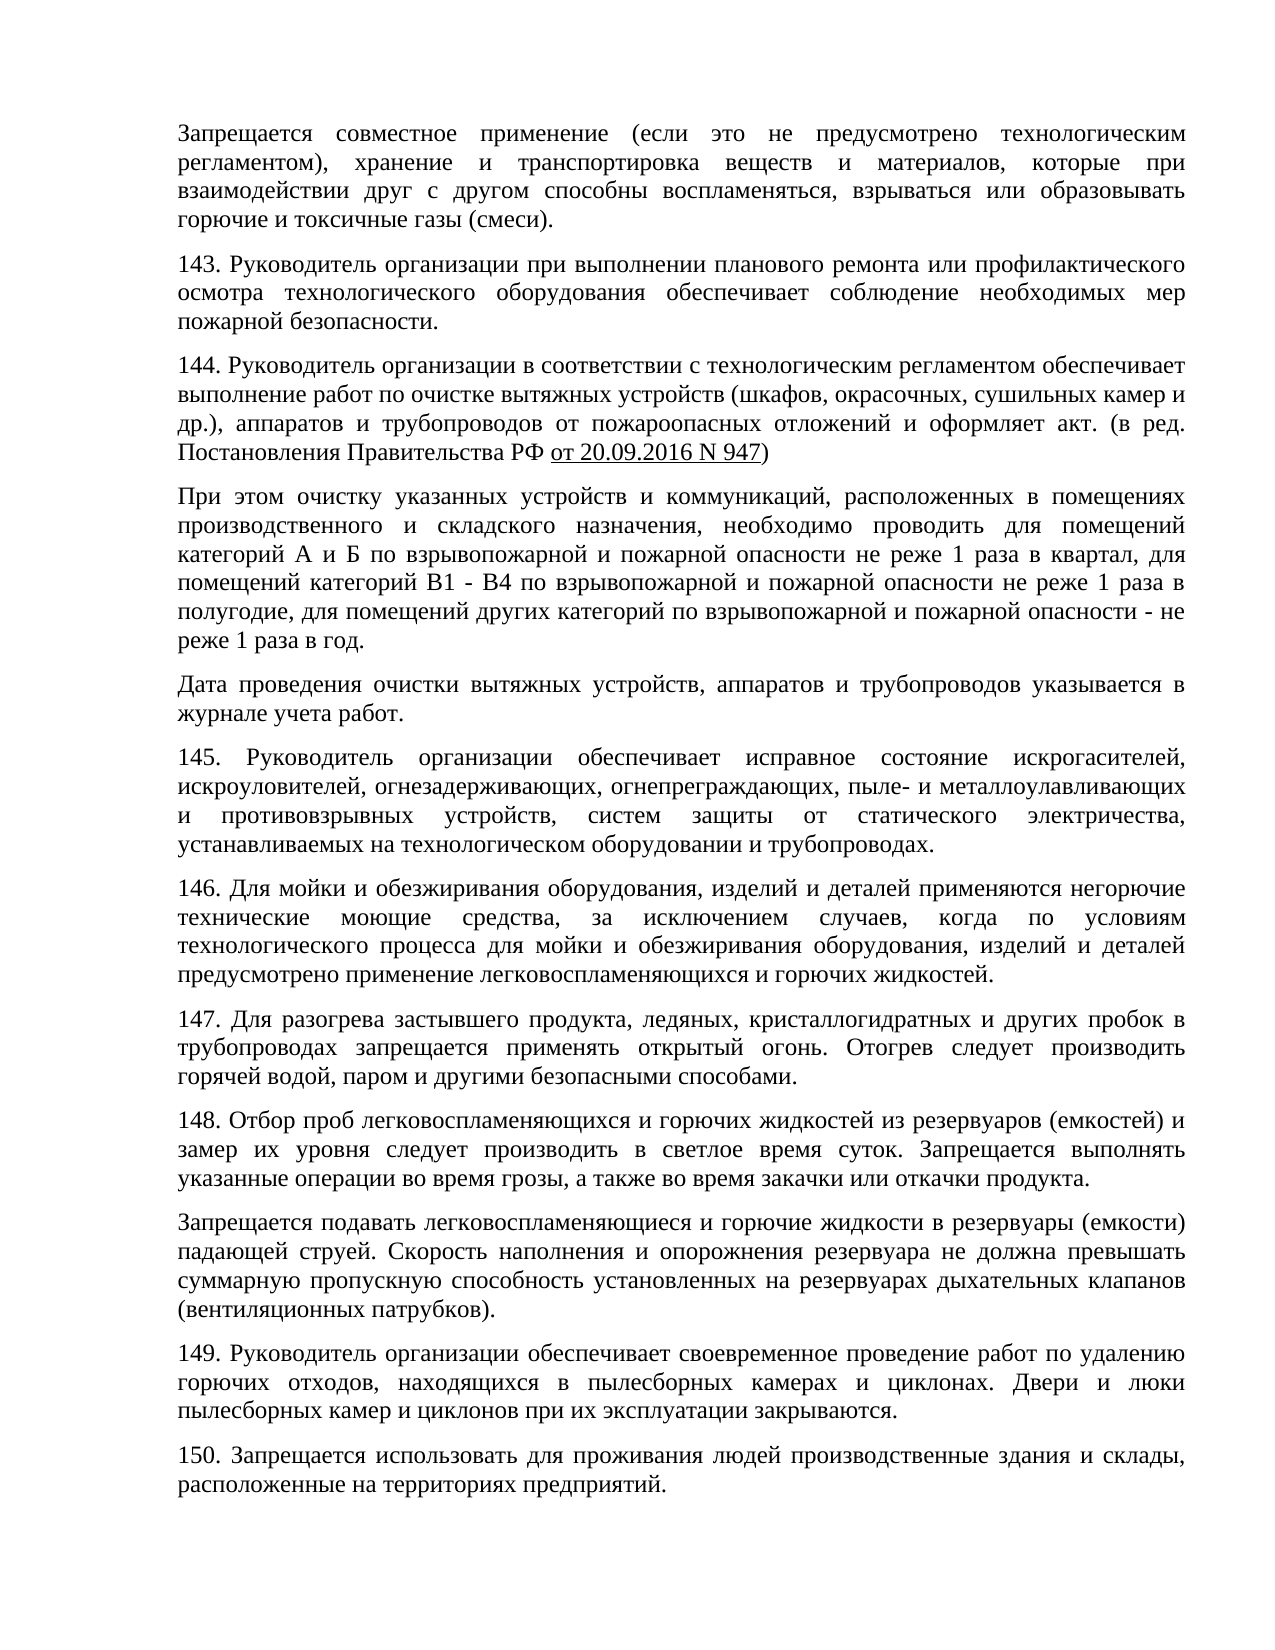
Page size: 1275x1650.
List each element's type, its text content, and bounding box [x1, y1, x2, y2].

text 149. Руководитель организации обеспечивает своевременное проведение работ по удалению горючих отходов, находящихся в пылесборных камерах и циклонах. Двери и люки пылесборных камер и циклонов при их эксплуатации закрываются. [177, 1338, 1186, 1424]
text Запрещается подавать легковоспламеняющиеся и горючие жидкости в резервуары (емкости) падающей струей. Скорость наполнения и опорожнения резервуара не должна превышать суммарную пропускную способность установленных на резервуарах дыхательных клапанов (вентиляционных патрубков). [177, 1207, 1186, 1322]
text Запрещается совместное применение (если это не предусмотрено технологическим регламентом), хранение и транспортировка веществ и материалов, которые при взаимодействии друг с другом способны воспламеняться, взрываться или образовывать горючие и токсичные газы (смеси). [177, 118, 1186, 233]
text 146. Для мойки и обезжиривания оборудования, изделий и деталей применяются негорючие технические моющие средства, за исключением случаев, когда по условиям технологического процесса для мойки и обезжиривания оборудования, изделий и деталей предусмотрено применение легковоспламеняющихся и горючих жидкостей. [177, 873, 1186, 988]
text 148. Отбор проб легковоспламеняющихся и горючих жидкостей из резервуаров (емкостей) и замер их уровня следует производить в светлое время суток. Запрещается выполнять указанные операции во время грозы, а также во время закачки или откачки продукта. [177, 1106, 1186, 1192]
text 145. Руководитель организации обеспечивает исправное состояние искрогасителей, искроуловителей, огнезадерживающих, огнепреграждающих, пыле- и металлоулавливающих и противовзрывных устройств, систем защиты от статического электричества, устанавливаемых на технологическом оборудовании и трубопроводах. [177, 742, 1186, 857]
text 144. Руководитель организации в соответствии с технологическим регламентом обеспечивает выполнение работ по очистке вытяжных устройств (шкафов, окрасочных, сушильных камер и др.), аппаратов и трубопроводов от пожароопасных отложений и оформляет акт. (в ред. Постановления Правительства РФ от 20.09.2016 N 947) [177, 351, 1186, 466]
text Дата проведения очистки вытяжных устройств, аппаратов и трубопроводов указывается в журнале учета работ. [177, 669, 1186, 727]
text 150. Запрещается использовать для проживания людей производственные здания и склады, расположенные на территориях предприятий. [177, 1440, 1186, 1497]
text 143. Руководитель организации при выполнении планового ремонта или профилактического осмотра технологического оборудования обеспечивает соблюдение необходимых мер пожарной безопасности. [177, 249, 1186, 335]
text 147. Для разогрева застывшего продукта, ледяных, кристаллогидратных и других пробок в трубопроводах запрещается применять открытый огонь. Отогрев следует производить горячей водой, паром и другими безопасными способами. [177, 1004, 1186, 1090]
text При этом очистку указанных устройств и коммуникаций, расположенных в помещениях производственного и складского назначения, необходимо проводить для помещений категорий А и Б по взрывопожарной и пожарной опасности не реже 1 раза в квартал, для помещений категорий В1 - В4 по взрывопожарной и пожарной опасности не реже 1 раза в полугодие, для помещений других категорий по взрывопожарной и пожарной опасности - не реже 1 раза в год. [177, 481, 1186, 654]
